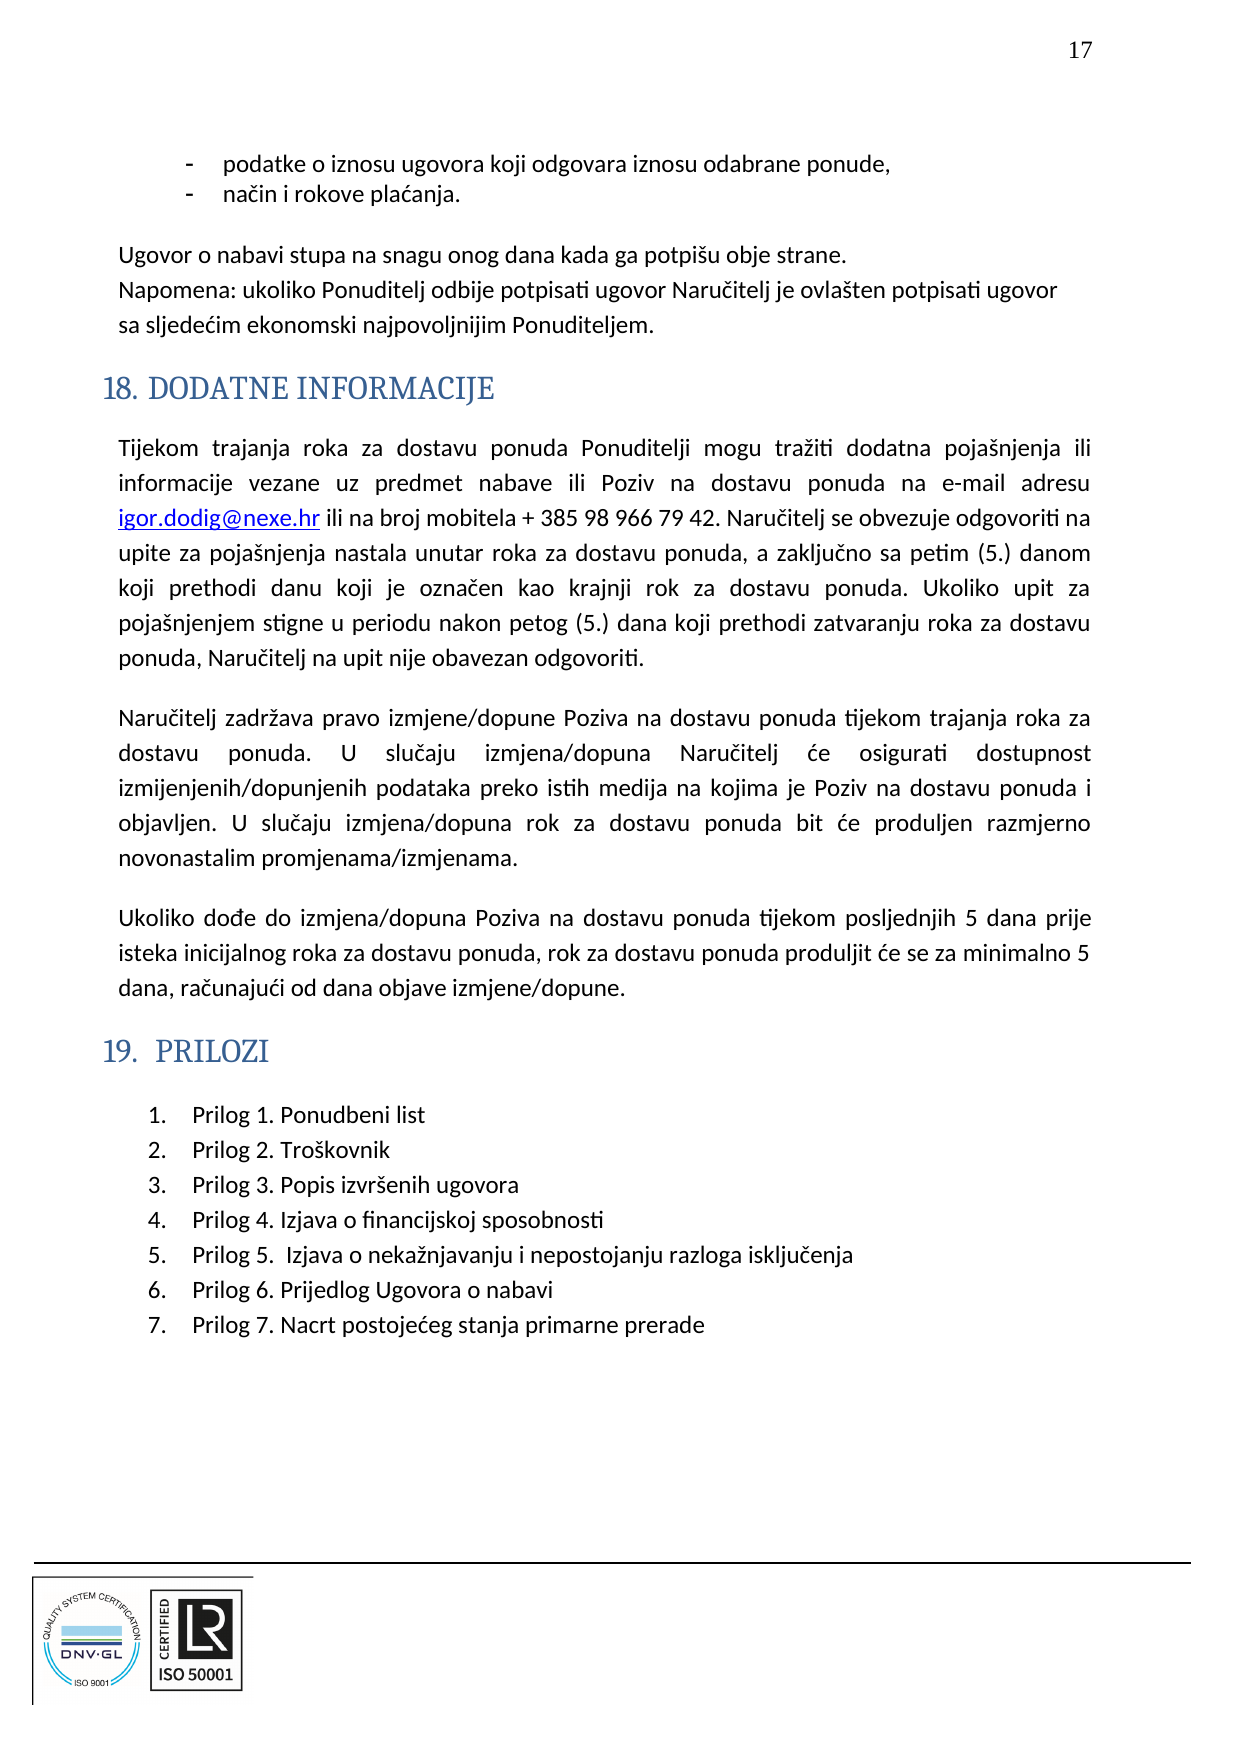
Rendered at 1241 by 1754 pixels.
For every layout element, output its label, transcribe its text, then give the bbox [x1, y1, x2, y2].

subtitle PRILOZI [103, 1033, 1092, 1071]
text Ukoliko dođe do izmjena/dopuna Poziva na dostavu ponuda tijekom posljednjih 5 dana prije isteka inicijalnog roka za dostavu ponuda, rok za dostavu ponuda produljit će se za minimalno 5 dana, računajući od dana objave izmjene/dopune. [118, 903, 1092, 1003]
list Prilog 6. Prijedlog Ugovora o nabavi [148, 1275, 1092, 1305]
list Prilog 7. Nacrt postojećeg stanja primarne prerade [148, 1310, 1092, 1340]
text Napomena: ukoliko Ponuditelj odbije potpisati ugovor Naručitelj je ovlašten potpisati ugovor [118, 274, 1092, 305]
list Prilog 3. Popis izvršenih ugovora [148, 1170, 1092, 1200]
text Ugovor o nabavi stupa na snagu onog dana kada ga potpišu obje strane. [118, 239, 1092, 270]
picture [31, 1576, 254, 1704]
list Prilog 4. Izjava o financijskoj sposobnosti [148, 1205, 1092, 1235]
subtitle DODATNE INFORMACIJE [103, 369, 1092, 408]
list Prilog 5. Izjava o nekažnjavanju i nepostojanju razloga isključenja [148, 1240, 1092, 1270]
list Prilog 2. Troškovnik [148, 1135, 1092, 1165]
text Tijekom trajanja roka za dostavu ponuda Ponuditelji mogu tražiti dodatna pojašnjenja ili informacije vezane uz predmet nabave ili Poziv na dostavu ponuda na e-mail adresu igor.dodig@nexe.hr ili na broj mobitela + 385 98 966 79 42. Naručitelj se obvezuje odgovoriti na upite za pojašnjenja nastala unutar roka za dostavu ponuda, a zaključno sa petim (5.) danom koji prethodi danu koji je označen kao krajnji rok za dostavu ponuda. Ukoliko upit za pojašnjenjem stigne u periodu nakon petog (5.) dana koji prethodi zatvaranju roka za dostavu ponuda, Naručitelj na upit nije obavezan odgovoriti. [118, 433, 1092, 673]
list način i rokove plaćanja. [185, 178, 1092, 209]
list podatke o iznosu ugovora koji odgovara iznosu odabrane ponude, [185, 148, 1092, 178]
text sa sljedećim ekonomski najpovoljnijim Ponuditeljem. [118, 309, 1092, 340]
text Naručitelj zadržava pravo izmjene/dopune Poziva na dostavu ponuda tijekom trajanja roka za dostavu ponuda. U slučaju izmjena/dopuna Naručitelj će osigurati dostupnost izmijenjenih/dopunjenih podataka preko istih medija na kojima je Poziv na dostavu ponuda i objavljen. U slučaju izmjena/dopuna rok za dostavu ponuda bit će produljen razmjerno novonastalim promjenama/izmjenama. [118, 703, 1092, 873]
list Prilog 1. Ponudbeni list [148, 1100, 1092, 1130]
